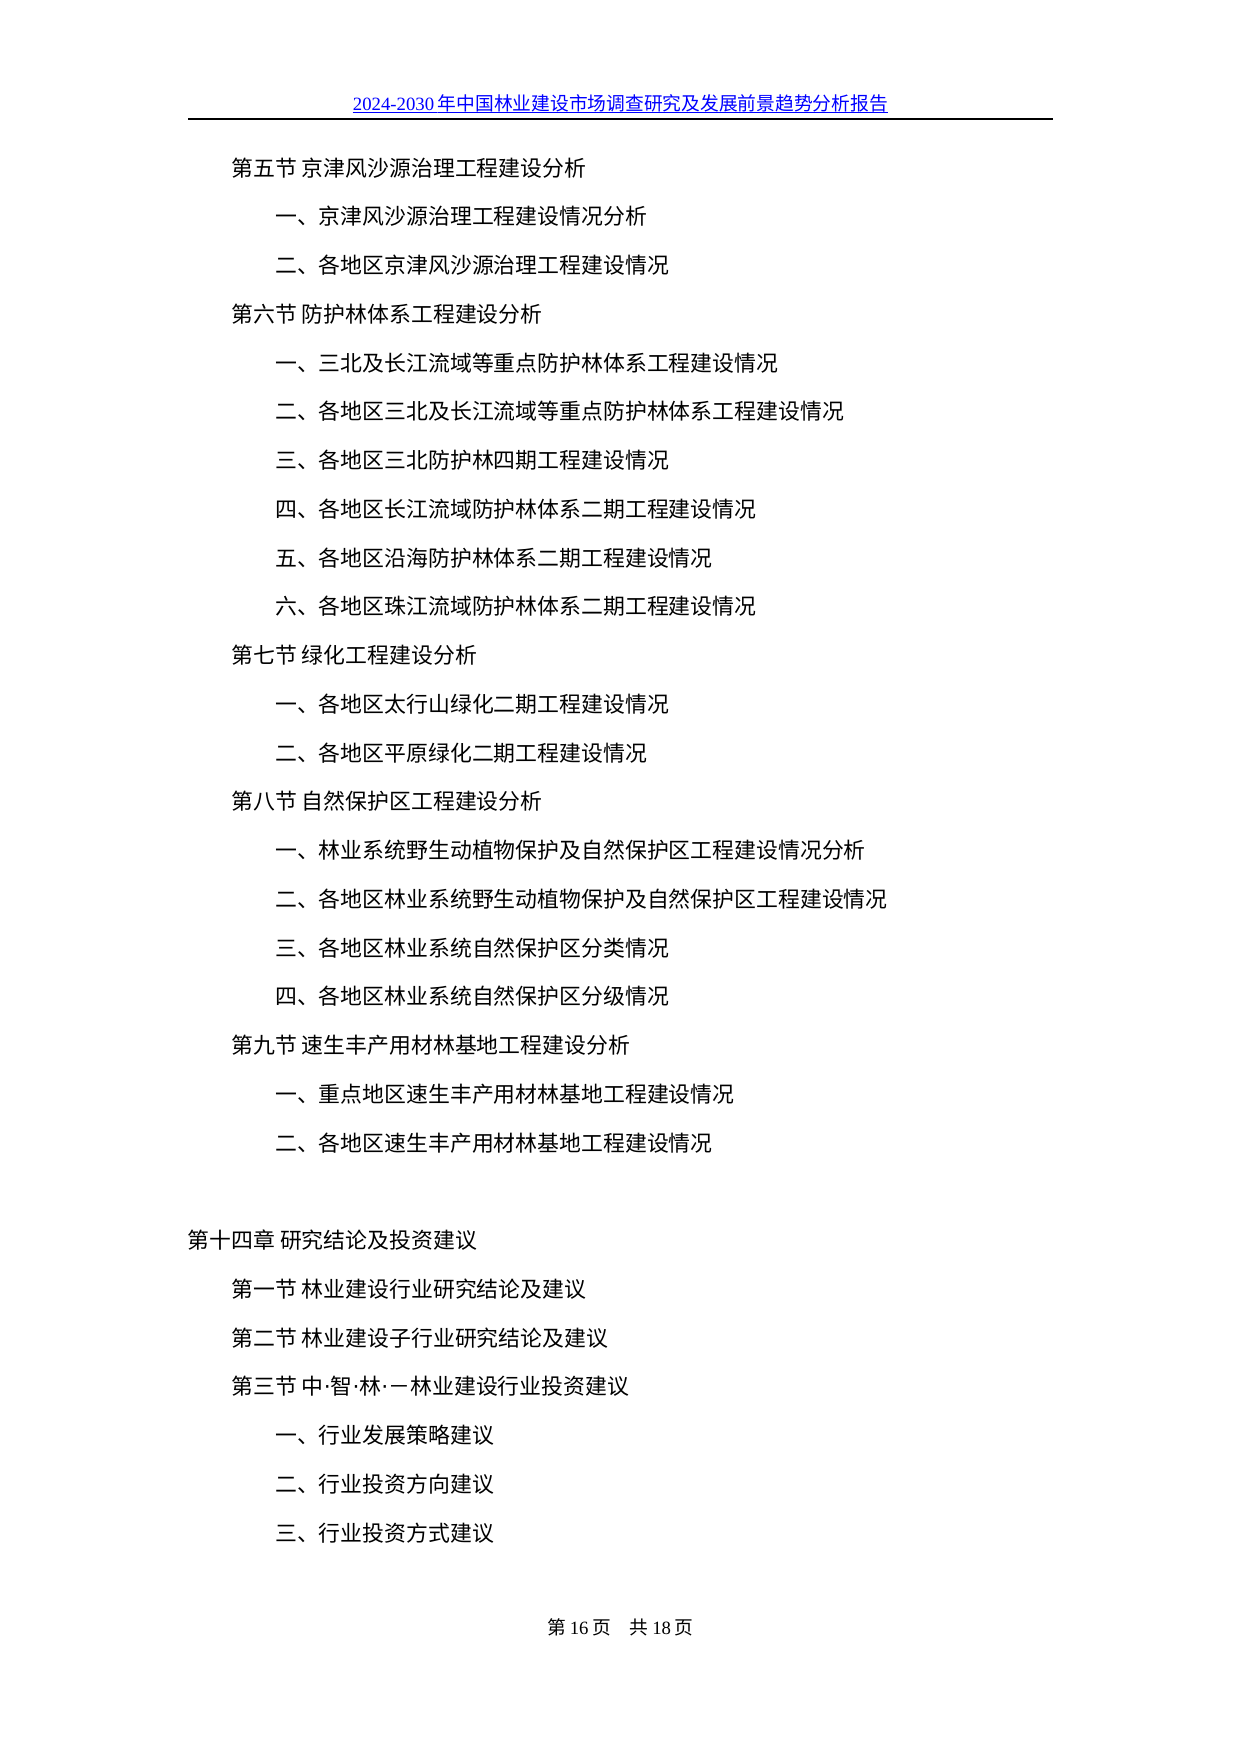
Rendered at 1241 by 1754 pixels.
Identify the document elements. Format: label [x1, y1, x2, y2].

text [187, 150, 1053, 1548]
